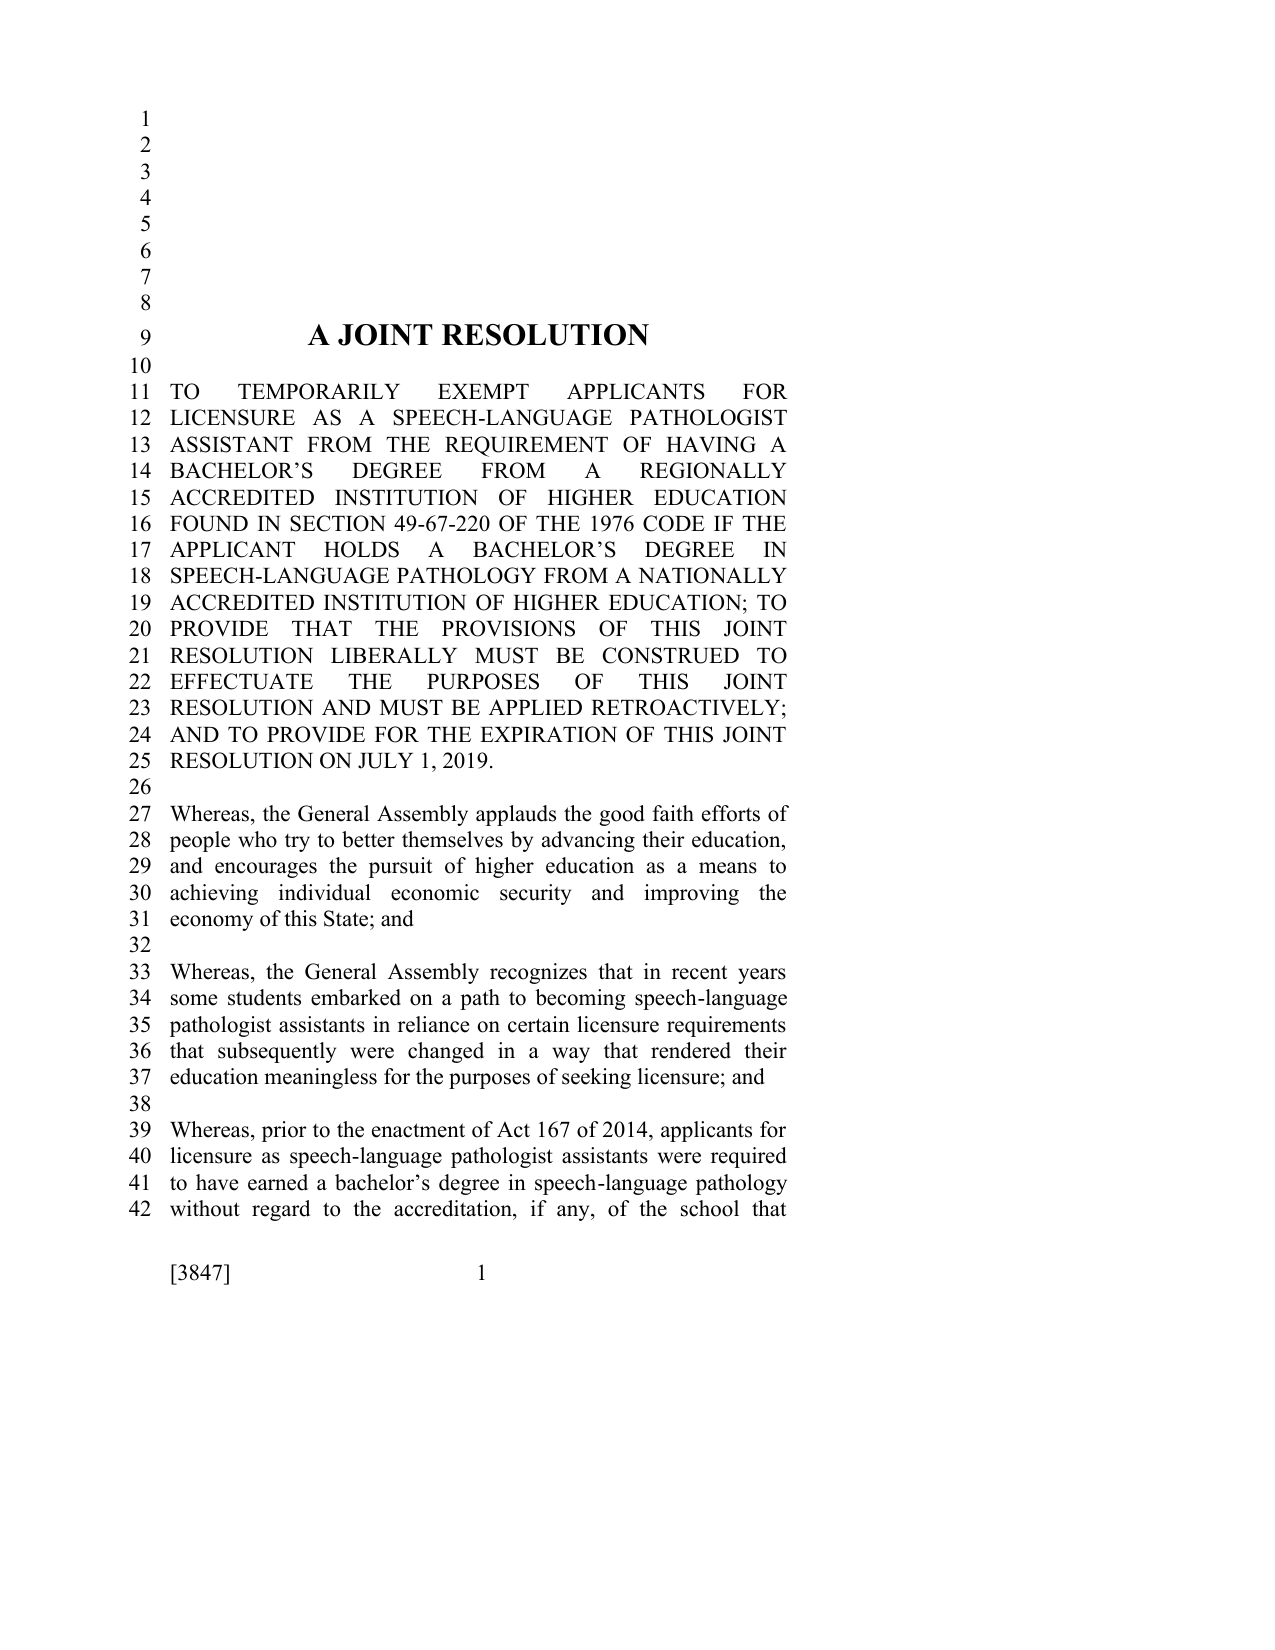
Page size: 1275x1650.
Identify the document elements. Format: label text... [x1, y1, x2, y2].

text TO TEMPORARILY EXEMPT APPLICANTS FOR LICENSURE AS A SPEECH-LANGUAGE PATHOLOGIST ASSISTANT FROM THE REQUIREMENT OF HAVING A BACHELOR’S DEGREE FROM A REGIONALLY ACCREDITED INSTITUTION OF HIGHER EDUCATION FOUND IN SECTION 49-67-220 OF THE 1976 CODE IF THE APPLICANT HOLDS A BACHELOR’S DEGREE IN SPEECH-LANGUAGE PATHOLOGY FROM A NATIONALLY ACCREDITED INSTITUTION OF HIGHER EDUCATION; TO PROVIDE THAT THE PROVISIONS OF THIS JOINT RESOLUTION LIBERALLY MUST BE CONSTRUED TO EFFECTUATE THE PURPOSES OF THIS JOINT RESOLUTION AND MUST BE APPLIED RETROACTIVELY; AND TO PROVIDE FOR THE EXPIRATION OF THIS JOINT RESOLUTION ON JULY 1, 2019. [169, 378, 787, 773]
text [169, 1116, 787, 1221]
text Whereas, the General Assembly recognizes that in recent years some students embarked on a path to becoming speech-language pathologist assistants in reliance on certain licensure requirements that subsequently were changed in a way that rendered their education meaningless for the purposes of seeking licensure; and [169, 958, 787, 1090]
text Whereas, the General Assembly applauds the good faith efforts of people who try to better themselves by advancing their education, and encourages the pursuit of higher education as a means to achieving individual economic security and improving the economy of this State; and [169, 800, 787, 932]
text A JOINT RESOLUTION [169, 316, 787, 352]
